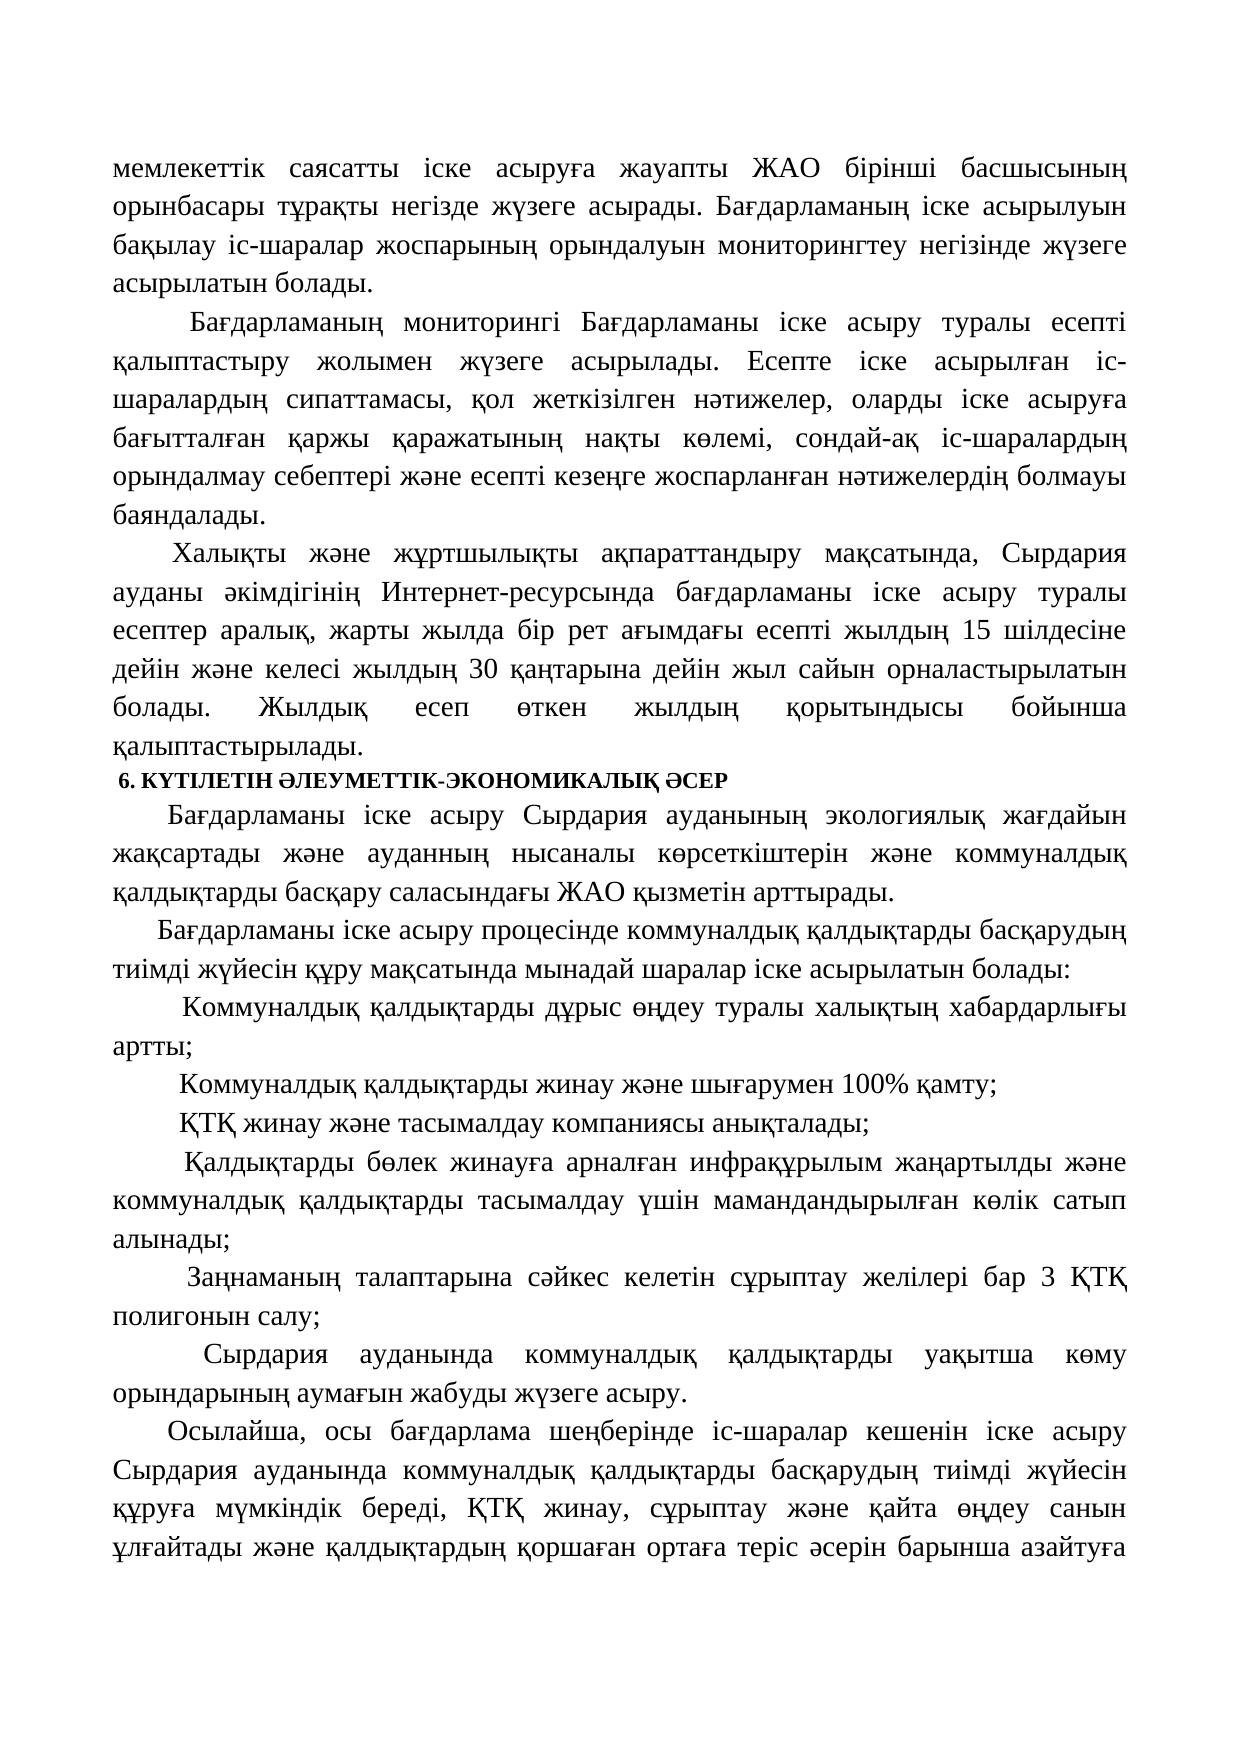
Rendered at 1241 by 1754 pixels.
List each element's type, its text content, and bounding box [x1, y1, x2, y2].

text ҚТҚ жинау және тасымалдау компаниясы анықталады; [112, 1105, 1128, 1139]
text Коммуналдық қалдықтарды жинау және шығарумен 100% қамту; [112, 1067, 1128, 1100]
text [112, 1413, 1128, 1563]
text Коммуналдық қалдықтарды дұрыс өңдеу туралы халықтың хабардарлығы артты; [112, 989, 1128, 1062]
text Заңнаманың талаптарына сәйкес келетін сұрыптау желілері бар 3 ҚТҚ полигонын салу; [112, 1259, 1128, 1331]
text Қалдықтарды бөлек жинауға арналған инфрақұрылым жаңартылды және коммуналдық қалдықтарды тасымалдау үшін мамандандырылған көлік сатып алынады; [112, 1144, 1128, 1254]
text 6. КҮТІЛЕТІН ӘЛЕУМЕТТІК-ЭКОНОМИКАЛЫҚ ӘСЕР [112, 767, 1128, 793]
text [112, 150, 1128, 299]
text Бағдарламаны іске асыру процесінде коммуналдық қалдықтарды басқарудың тиімді жүйесін құру мақсатында мынадай шаралар іске асырылатын болады: [112, 912, 1128, 984]
text Бағдарламаның мониторингі Бағдарламаны іске асыру туралы есепті қалыптастыру жолымен жүзеге асырылады. Есепте іске асырылған іс-шаралардың сипаттамасы, қол жеткізілген нәтижелер, оларды іске асыруға бағытталған қаржы қаражатының нақты көлемі, сондай-ақ іс-шаралардың орындалмау себептері және есепті кезеңге жоспарланған нәтижелердің болмауы баяндалады. [112, 304, 1128, 530]
text Халықты және жұртшылықты ақпараттандыру мақсатында, Сырдария ауданы әкімдігінің Интернет-ресурсында бағдарламаны іске асыру туралы есептер аралық, жарты жылда бір рет ағымдағы есепті жылдың 15 шілдесіне дейін және келесі жылдың 30 қаңтарына дейін жыл сайын орналастырылатын болады. Жылдық есеп өткен жылдың қорытындысы бойынша қалыптастырылады. [112, 535, 1128, 762]
text Сырдария ауданында коммуналдық қалдықтарды уақытша көму орындарының аумағын жабуды жүзеге асыру. [112, 1336, 1128, 1408]
text Бағдарламаны іске асыру Сырдария ауданының экологиялық жағдайын жақсартады және ауданның нысаналы көрсеткіштерін және коммуналдық қалдықтарды басқару саласындағы ЖАО қызметін арттырады. [112, 797, 1128, 907]
